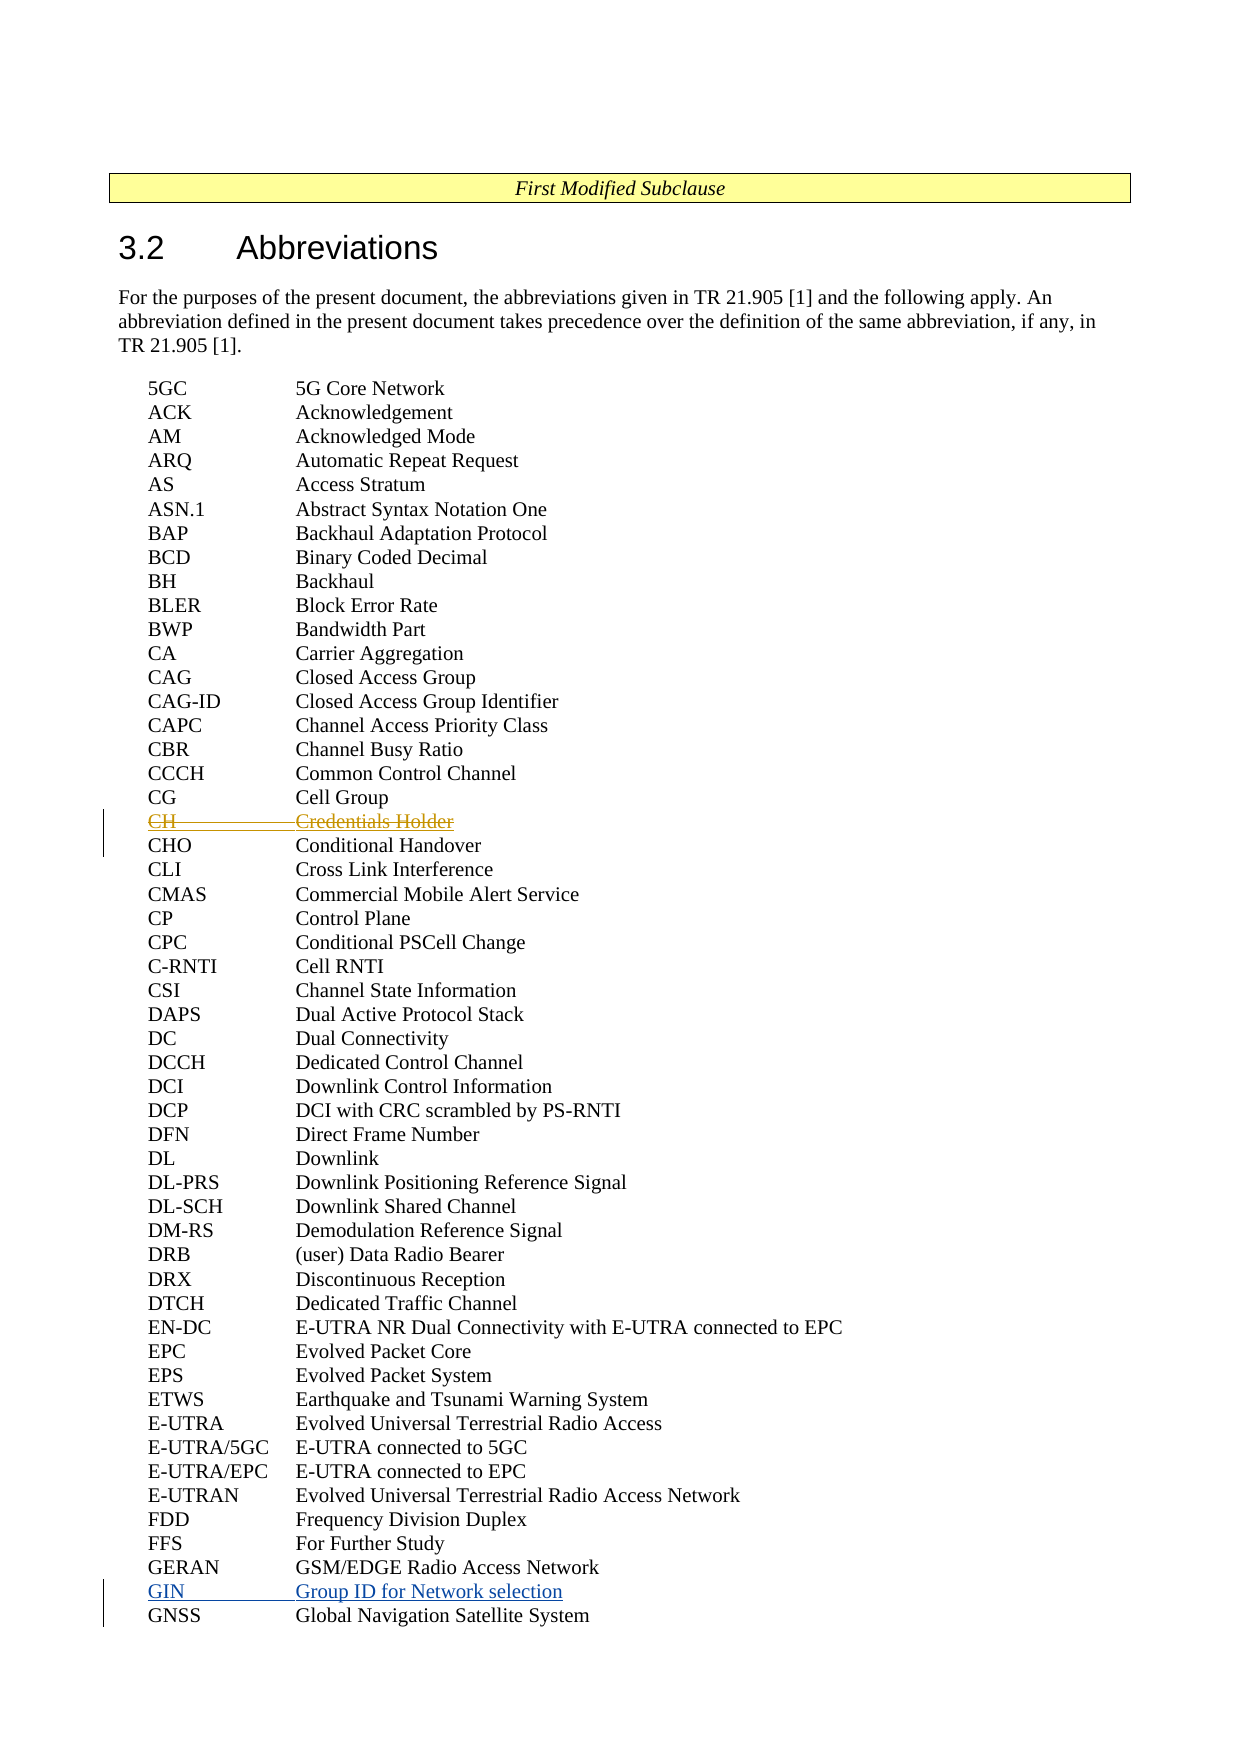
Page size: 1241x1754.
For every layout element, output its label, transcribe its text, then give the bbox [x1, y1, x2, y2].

text E-UTRA Evolved Universal Terrestrial Radio Access [148, 1411, 1122, 1435]
text CSI Channel State Information [148, 978, 1122, 1002]
text GERAN GSM/EDGE Radio Access Network [148, 1555, 1122, 1579]
text CMAS Commercial Mobile Alert Service [148, 881, 1122, 906]
text DRX Discontinuous Reception [148, 1266, 1122, 1291]
text CPC Conditional PSCell Change [148, 929, 1122, 954]
text AM Acknowledged Mode [148, 424, 1122, 448]
text C-RNTI Cell RNTI [148, 954, 1122, 978]
text CG Cell Group [148, 785, 1122, 809]
subtitle 3.2 Abbreviations [118, 228, 1122, 266]
text DTCH Dedicated Traffic Channel [148, 1291, 1122, 1314]
text DAPS Dual Active Protocol Stack [148, 1002, 1122, 1026]
text DCP DCI with CRC scrambled by PS-RNTI [148, 1098, 1122, 1122]
text 5GC 5G Core Network [148, 376, 1122, 400]
text GNSS Global Navigation Satellite System [148, 1603, 1122, 1627]
text ASN.1 Abstract Syntax Notation One [148, 496, 1122, 521]
text EN-DC E-UTRA NR Dual Connectivity with E-UTRA connected to EPC [148, 1314, 1122, 1339]
text BWP Bandwidth Part [148, 617, 1122, 641]
text CAG Closed Access Group [148, 665, 1122, 689]
text CAG-ID Closed Access Group Identifier [148, 689, 1122, 713]
text CAPC Channel Access Priority Class [148, 713, 1122, 737]
text DL Downlink [148, 1146, 1122, 1170]
text DCCH Dedicated Control Channel [148, 1050, 1122, 1074]
text BCD Binary Coded Decimal [148, 544, 1122, 569]
text FDD Frequency Division Duplex [148, 1507, 1122, 1531]
text CBR Channel Busy Ratio [148, 737, 1122, 761]
text EPS Evolved Packet System [148, 1363, 1122, 1387]
text ACK Acknowledgement [148, 400, 1122, 424]
text EPC Evolved Packet Core [148, 1339, 1122, 1363]
text DM-RS Demodulation Reference Signal [148, 1218, 1122, 1242]
text First Modified Subclause [110, 174, 1130, 202]
text DFN Direct Frame Number [148, 1122, 1122, 1146]
text CA Carrier Aggregation [148, 641, 1122, 665]
text CLI Cross Link Interference [148, 857, 1122, 881]
text DCI Downlink Control Information [148, 1074, 1122, 1098]
text BAP Backhaul Adaptation Protocol [148, 521, 1122, 544]
text ETWS Earthquake and Tsunami Warning System [148, 1387, 1122, 1411]
text AS Access Stratum [148, 472, 1122, 496]
text CCCH Common Control Channel [148, 761, 1122, 785]
text DL-SCH Downlink Shared Channel [148, 1194, 1122, 1218]
text ARQ Automatic Repeat Request [148, 448, 1122, 472]
text BH Backhaul [148, 569, 1122, 593]
text E-UTRA/EPC E-UTRA connected to EPC [148, 1459, 1122, 1483]
text CP Control Plane [148, 906, 1122, 929]
text E-UTRA/5GC E-UTRA connected to 5GC [148, 1435, 1122, 1459]
text FFS For Further Study [148, 1531, 1122, 1555]
text DC Dual Connectivity [148, 1026, 1122, 1050]
text For the purposes of the present document, the abbreviations given in TR 21.905 [1] and the following apply. An abbreviation defined in the present document takes precedence over the definition of the same abbreviation, if any, in TR 21.905 [1]. [118, 285, 1122, 357]
text BLER Block Error Rate [148, 593, 1122, 617]
text E-UTRAN Evolved Universal Terrestrial Radio Access Network [148, 1483, 1122, 1507]
text CHO Conditional Handover [148, 833, 1122, 857]
text DL-PRS Downlink Positioning Reference Signal [148, 1170, 1122, 1194]
text DRB (user) Data Radio Bearer [148, 1242, 1122, 1266]
